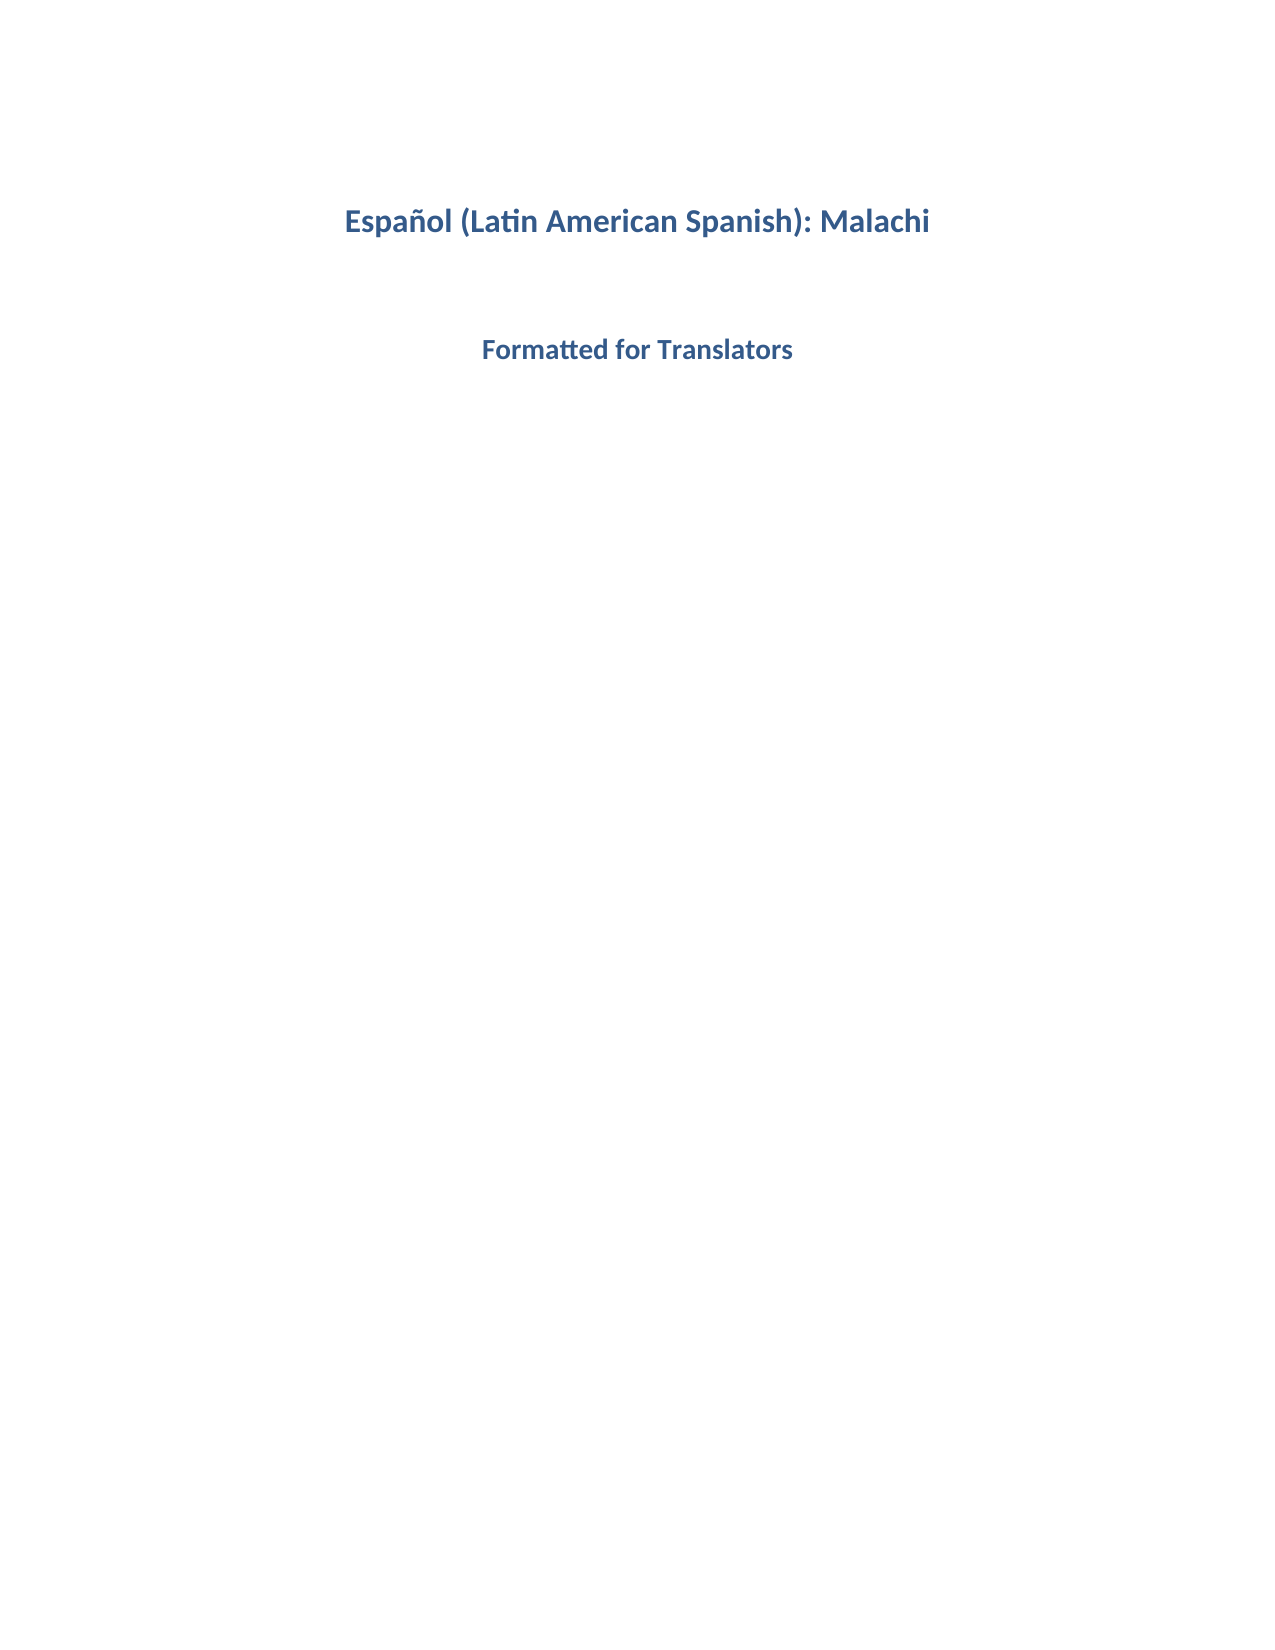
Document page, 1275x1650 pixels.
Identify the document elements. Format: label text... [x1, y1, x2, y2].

subtitle Formatted for Translators [150, 331, 1125, 367]
title Español (Latin American Spanish): Malachi [150, 200, 1125, 241]
